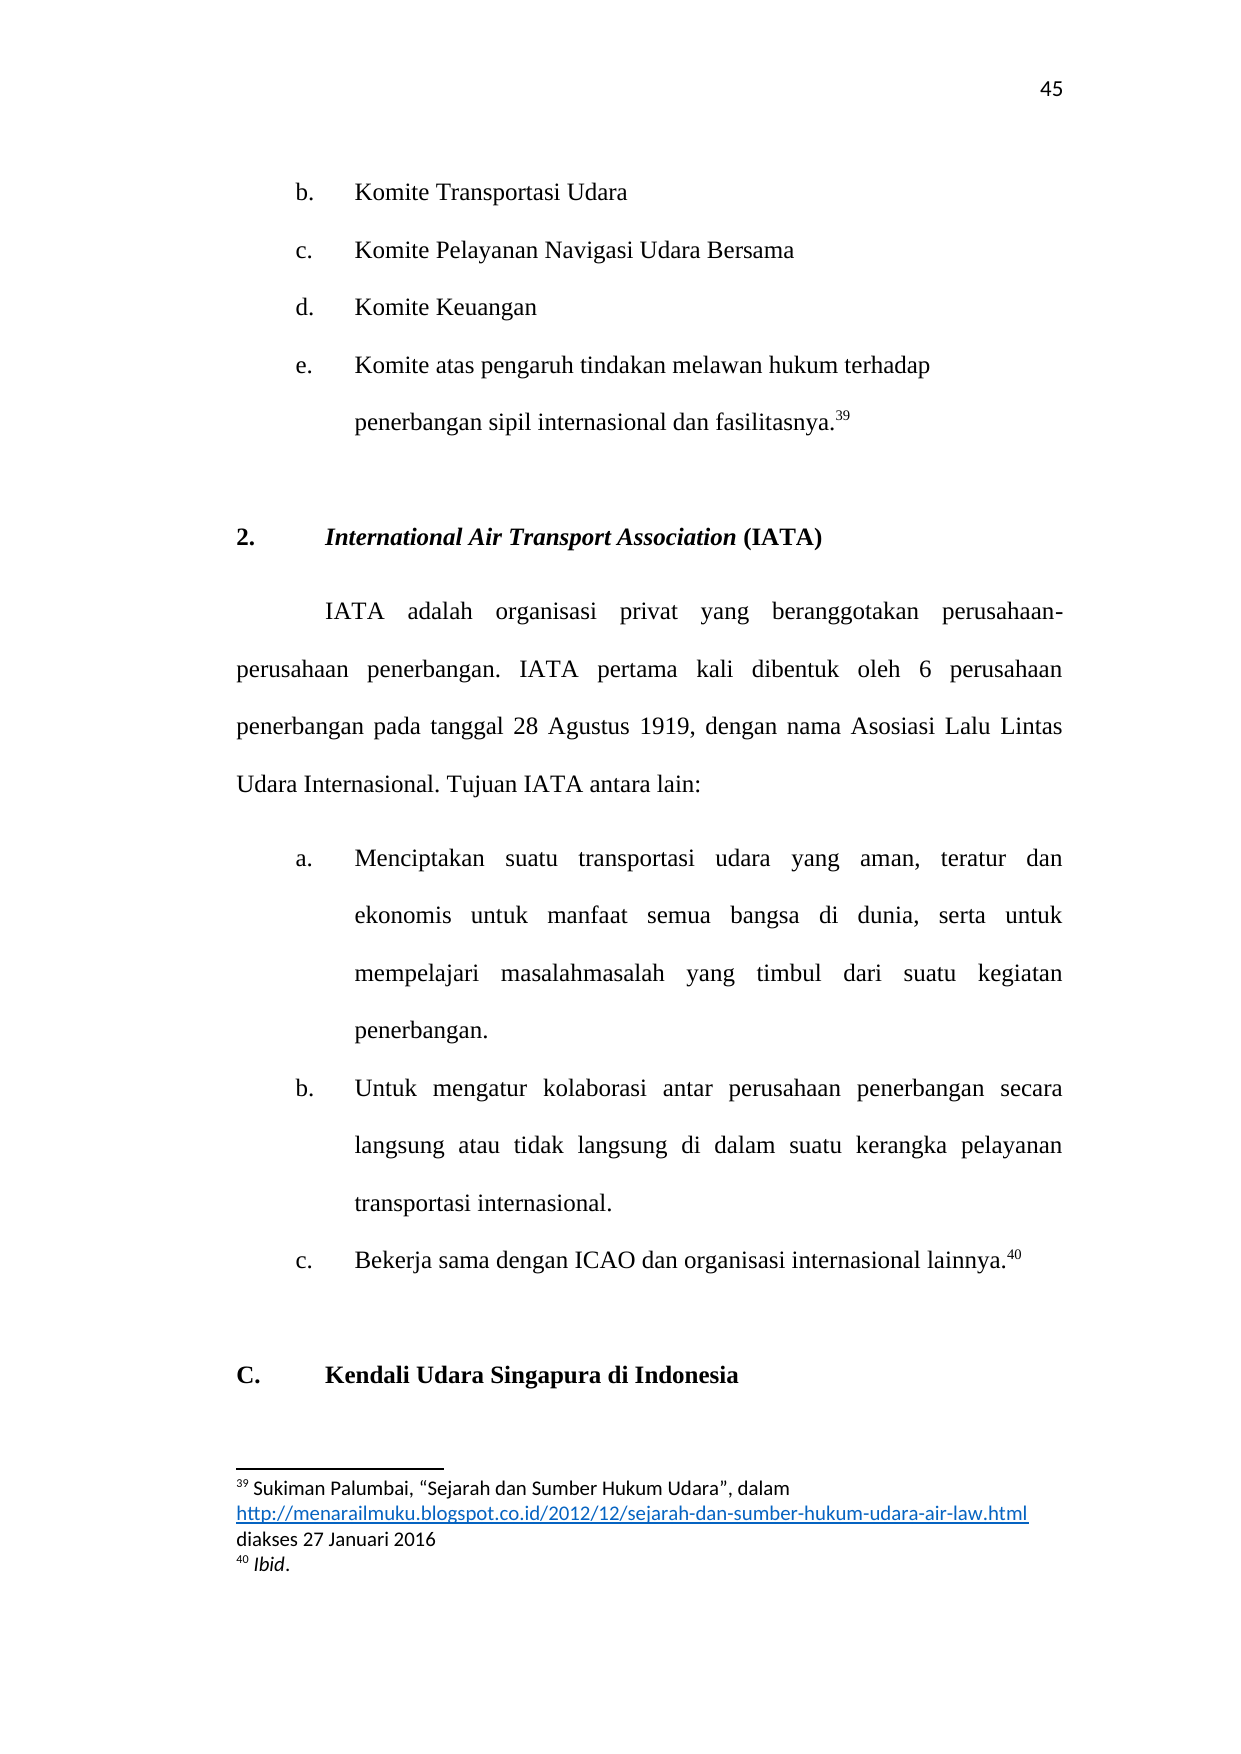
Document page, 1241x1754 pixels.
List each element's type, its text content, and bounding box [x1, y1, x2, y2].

list Komite Keuangan [295, 292, 1063, 321]
list Komite atas pengaruh tindakan melawan hukum terhadap penerbangan sipil internasional dan fasilitasnya. [295, 350, 1063, 436]
list Kendali Udara Singapura di Indonesia [236, 1361, 1063, 1389]
text IATA adalah organisasi privat yang beranggotakan perusahaan­perusahaan penerbangan. IATA pertama kali dibentuk oleh 6 perusahaan penerbangan pada tanggal 28 Agustus 1919, dengan nama Asosiasi Lalu Lintas Udara Internasional. Tujuan IATA antara lain: [236, 596, 1063, 798]
list Untuk mengatur kolaborasi antar perusahaan penerbangan secara langsung atau tidak langsung di dalam suatu kerangka pelayanan transportasi internasional. [295, 1073, 1063, 1217]
list Bekerja sama dengan ICAO dan organisasi internasional lainnya. [295, 1246, 1063, 1274]
list International Air Transport Association (IATA) [236, 522, 1063, 551]
list Menciptakan suatu transportasi udara yang aman, teratur dan ekonomis untuk manfaat semua bangsa di dunia, serta untuk mempelajari masalah­masalah yang timbul dari suatu kegiatan penerbangan. [295, 843, 1063, 1044]
list Komite Transportasi Udara [295, 177, 1063, 206]
list Komite Pelayanan Navigasi Udara Bersama [295, 235, 1063, 263]
